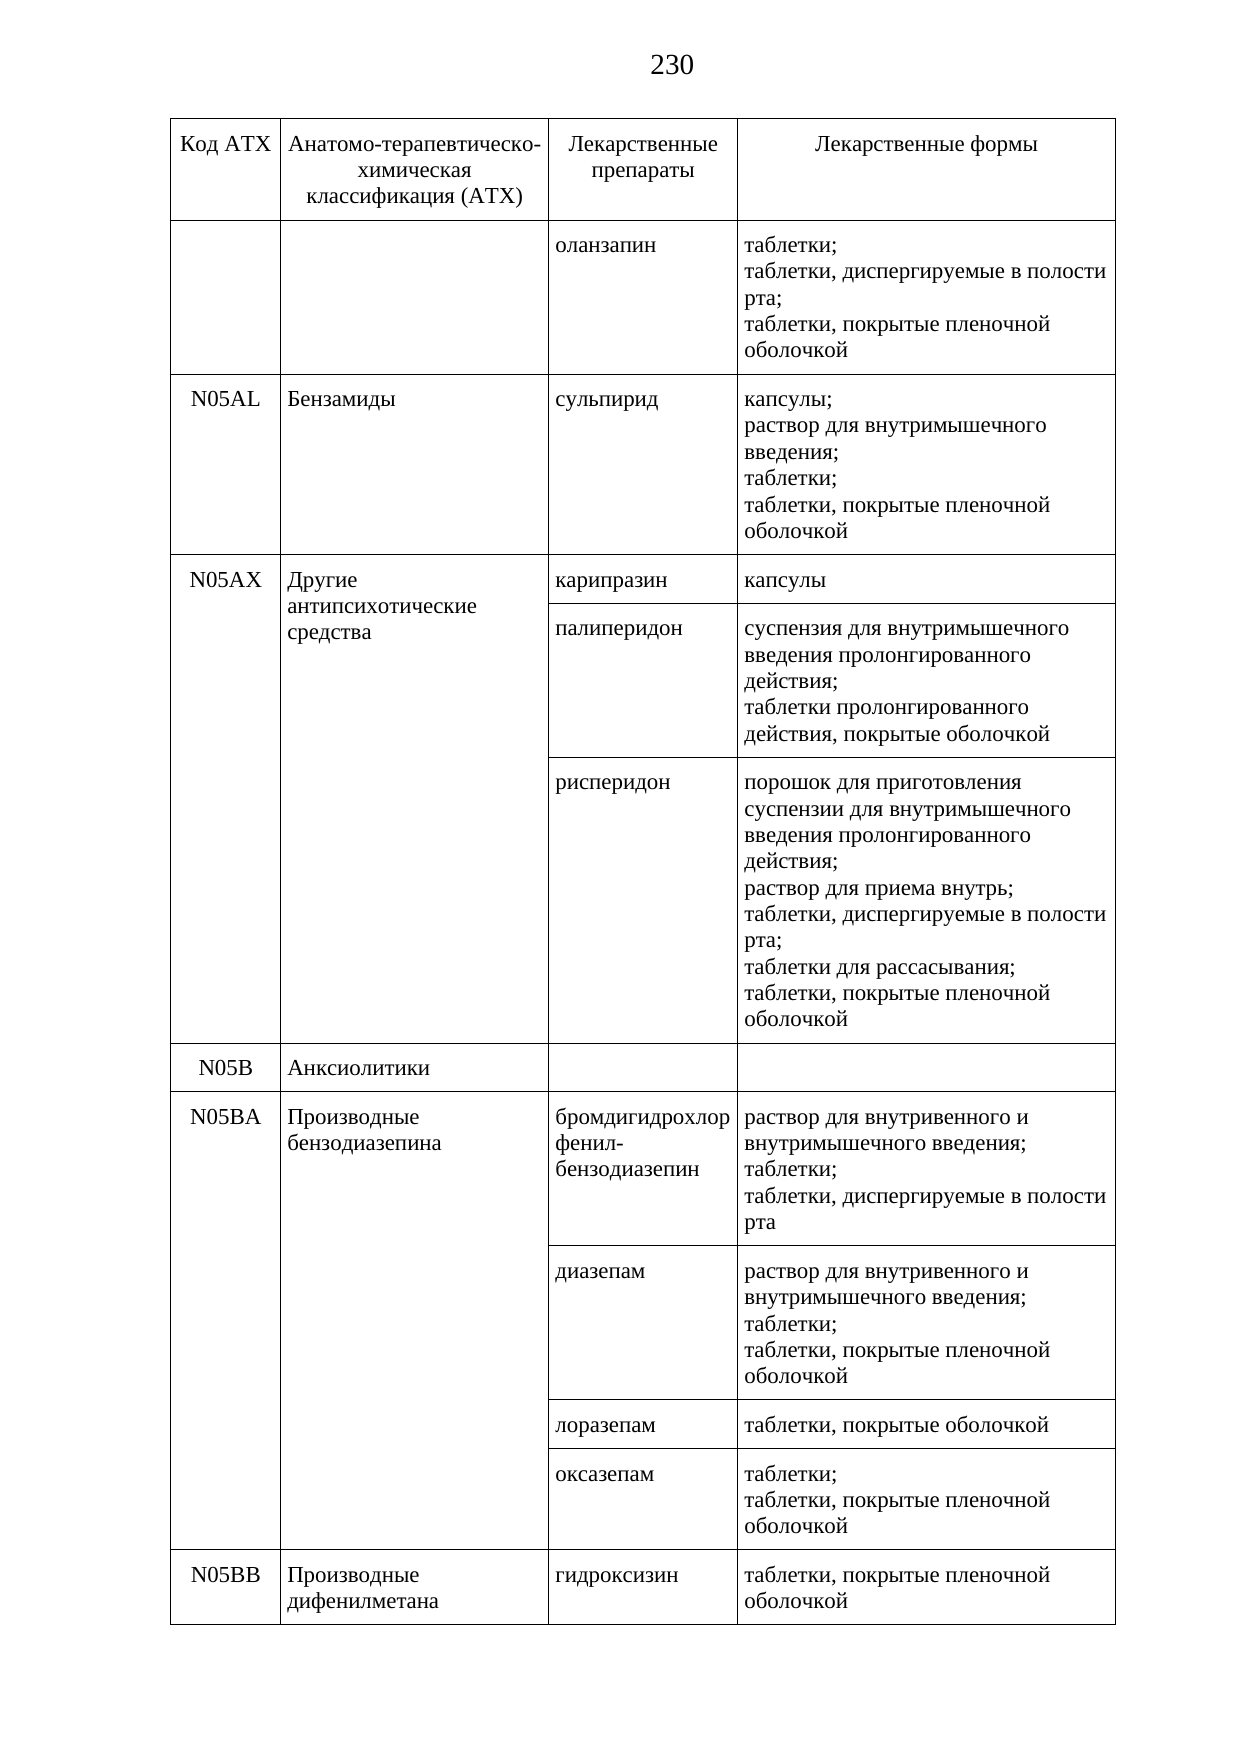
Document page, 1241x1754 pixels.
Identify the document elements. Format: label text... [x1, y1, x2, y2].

table_header Лекарственные препараты [549, 119, 737, 219]
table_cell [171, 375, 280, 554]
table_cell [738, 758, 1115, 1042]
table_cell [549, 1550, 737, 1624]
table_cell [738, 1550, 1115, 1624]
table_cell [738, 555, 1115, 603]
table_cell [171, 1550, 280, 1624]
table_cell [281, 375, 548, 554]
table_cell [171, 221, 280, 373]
table_header Анатомо-терапевтическо-химическая классификация (АТХ) [281, 119, 548, 219]
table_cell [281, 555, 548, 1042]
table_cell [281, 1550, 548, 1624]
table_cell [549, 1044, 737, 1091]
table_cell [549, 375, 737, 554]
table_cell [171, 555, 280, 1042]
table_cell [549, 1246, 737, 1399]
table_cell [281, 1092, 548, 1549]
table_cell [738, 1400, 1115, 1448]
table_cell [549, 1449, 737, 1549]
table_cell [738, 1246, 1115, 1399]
table_header Код АТХ [171, 119, 280, 219]
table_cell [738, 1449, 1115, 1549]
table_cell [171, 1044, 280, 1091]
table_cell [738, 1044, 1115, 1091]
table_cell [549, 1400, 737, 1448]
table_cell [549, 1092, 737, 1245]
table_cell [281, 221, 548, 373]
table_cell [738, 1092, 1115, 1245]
table_header Лекарственные формы [738, 119, 1115, 219]
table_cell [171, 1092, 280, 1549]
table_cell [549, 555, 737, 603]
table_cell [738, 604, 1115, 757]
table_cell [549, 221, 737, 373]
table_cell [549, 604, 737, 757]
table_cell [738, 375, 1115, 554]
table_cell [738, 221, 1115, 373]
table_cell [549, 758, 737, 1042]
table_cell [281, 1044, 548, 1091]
